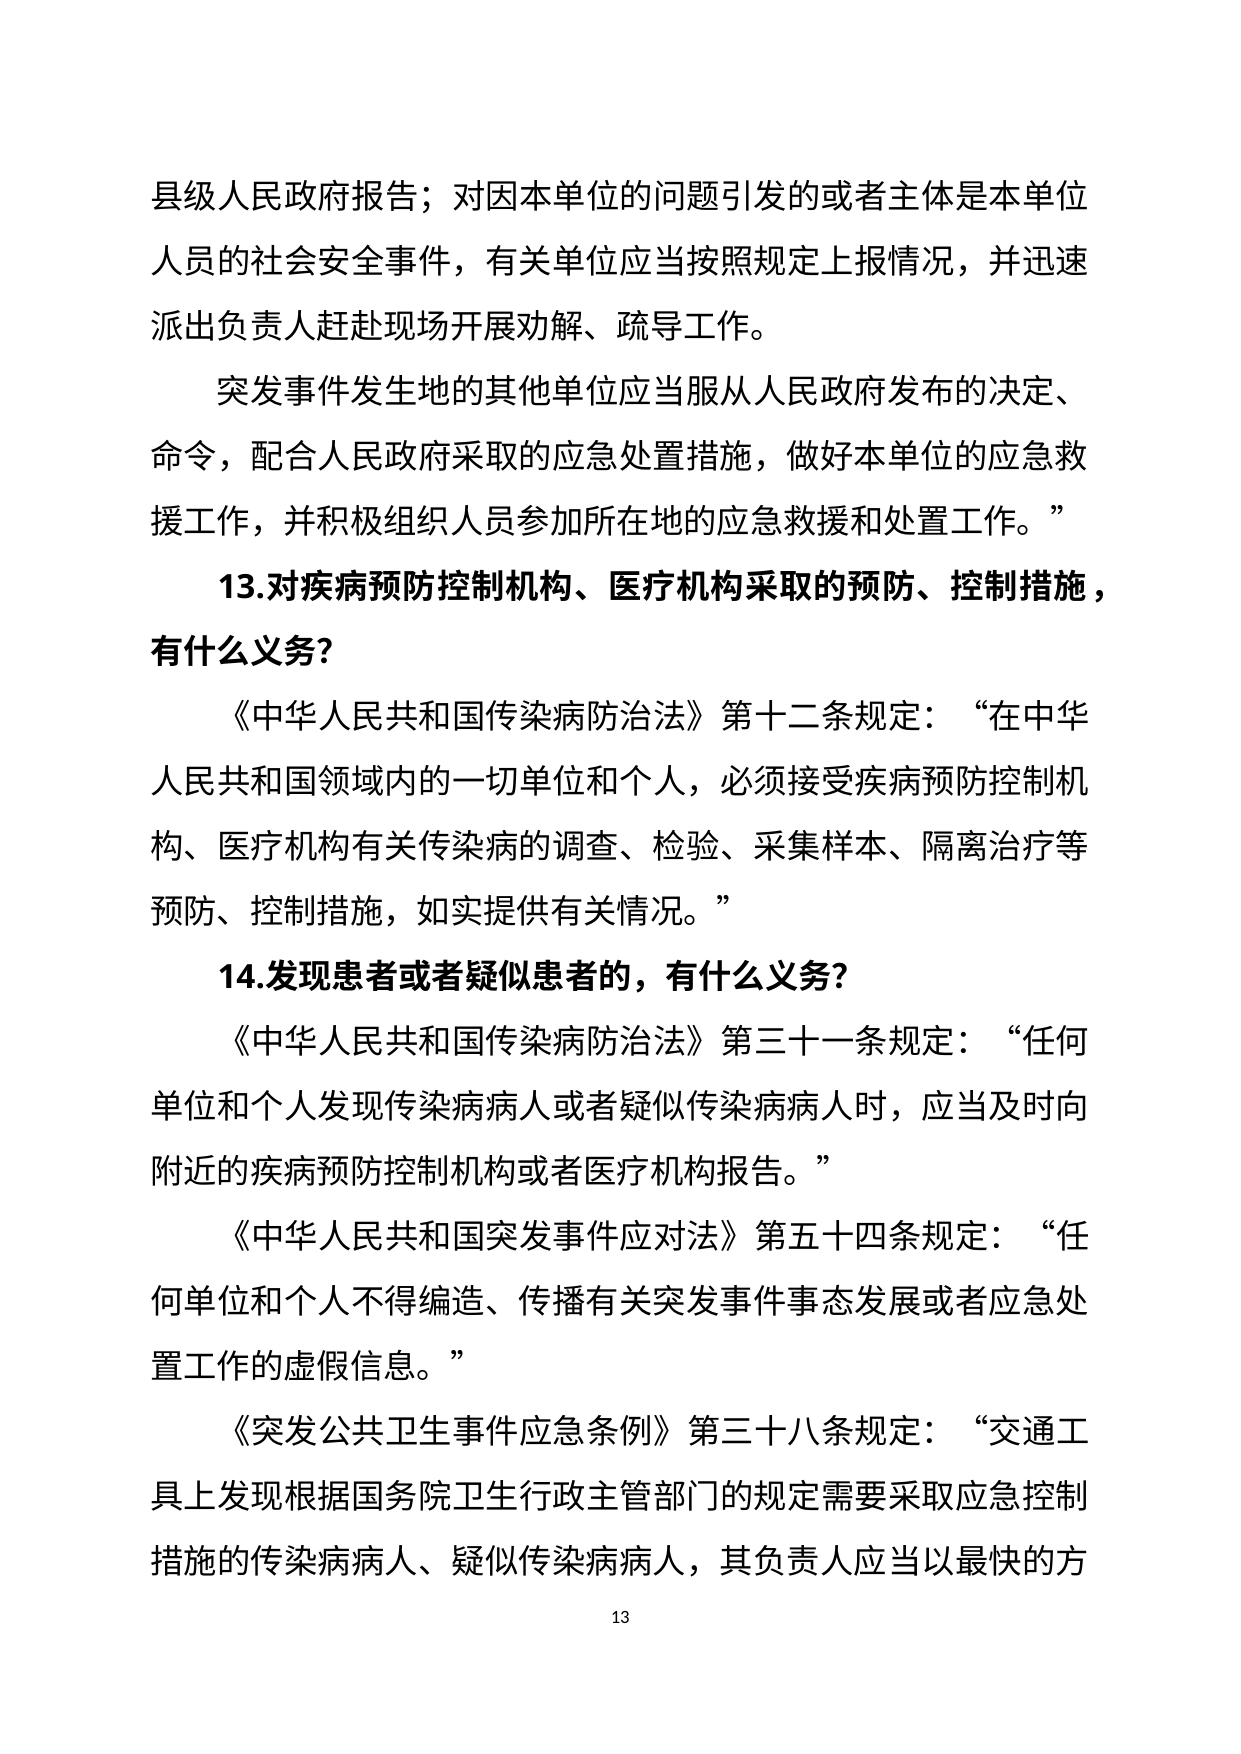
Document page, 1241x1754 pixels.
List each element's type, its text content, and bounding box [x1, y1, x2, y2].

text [150, 162, 1090, 357]
text 《中华人民共和国突发事件应对法》第五十四条规定：“任何单位和个人不得编造、传播有关突发事件事态发展或者应急处置工作的虚假信息。” [150, 1202, 1090, 1397]
text 《中华人民共和国传染病防治法》第三十一条规定：“任何单位和个人发现传染病病人或者疑似传染病病人时，应当及时向附近的疾病预防控制机构或者医疗机构报告。” [150, 1007, 1090, 1202]
text 14.发现患者或者疑似患者的，有什么义务？ [150, 942, 1090, 1007]
text 突发事件发生地的其他单位应当服从人民政府发布的决定、命令，配合人民政府采取的应急处置措施，做好本单位的应急救援工作，并积极组织人员参加所在地的应急救援和处置工作。” [150, 357, 1090, 552]
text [150, 1397, 1090, 1592]
text 13.对疾病预防控制机构、医疗机构采取的预防、控制措施，有什么义务？ [150, 552, 1090, 682]
text 《中华人民共和国传染病防治法》第十二条规定：“在中华人民共和国领域内的一切单位和个人，必须接受疾病预防控制机构、医疗机构有关传染病的调查、检验、采集样本、隔离治疗等预防、控制措施，如实提供有关情况。” [150, 682, 1090, 942]
